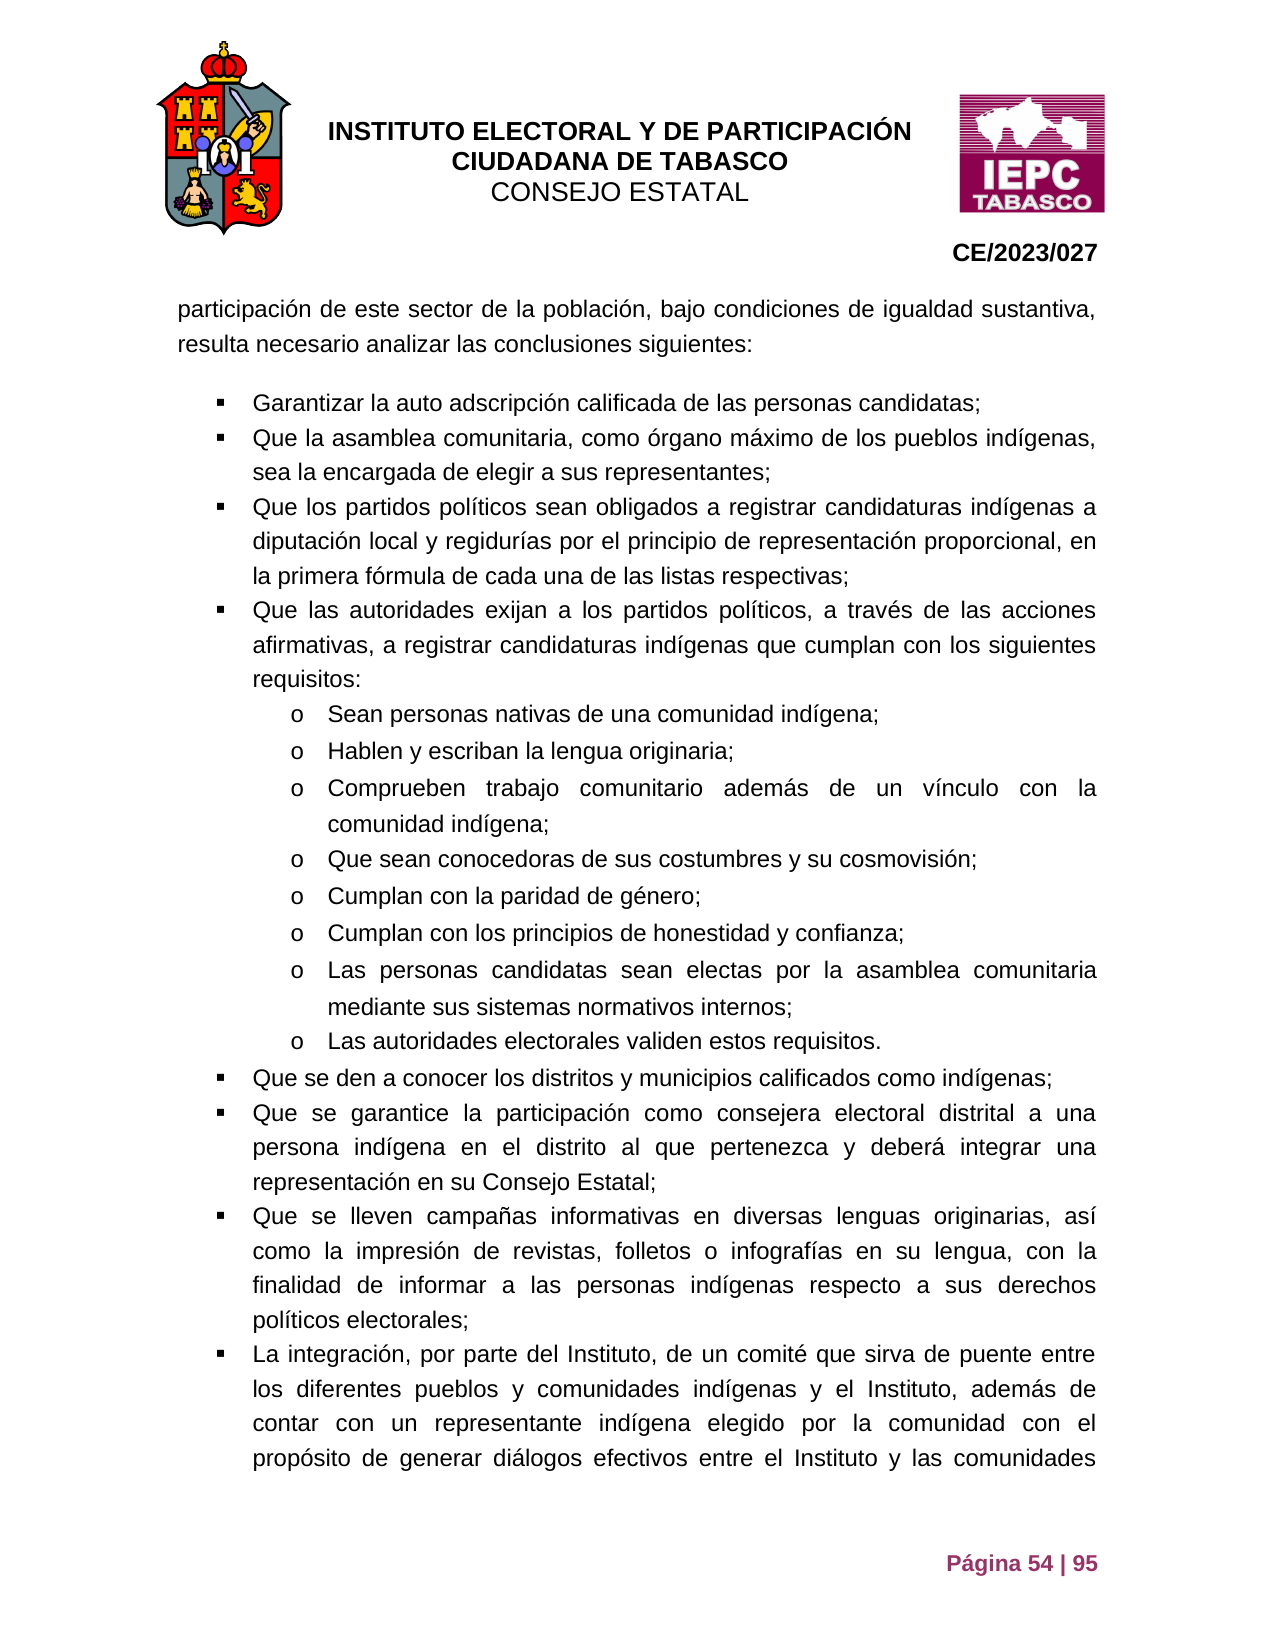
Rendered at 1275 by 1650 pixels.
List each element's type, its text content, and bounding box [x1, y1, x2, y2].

list Las personas candidatas sean electas por la asamblea comunitaria mediante sus sistemas normativos internos; [290, 956, 1098, 1020]
list Que los partidos políticos sean obligados a registrar candidaturas indígenas a diputación local y regidurías por el principio de representación proporcional, en la primera fórmula de cada una de las listas respectivas; [215, 493, 1098, 589]
list Que la asamblea comunitaria, como órgano máximo de los pueblos indígenas, sea la encargada de elegir a sus representantes; [215, 424, 1098, 486]
list Que se lleven campañas informativas en diversas lenguas originarias, así como la impresión de revistas, folletos o infografías en su lengua, con la finalidad de informar a las personas indígenas respecto a sus derechos políticos electorales; [215, 1202, 1098, 1333]
picture [147, 41, 295, 239]
list Las autoridades electorales validen estos requisitos. [290, 1027, 1098, 1057]
list Que se den a conocer los distritos y municipios calificados como indígenas; [215, 1064, 1098, 1092]
list Que se garantice la participación como consejera electoral distrital a una persona indígena en el distrito al que pertenezca y deberá integrar una representación en su Consejo Estatal; [215, 1099, 1098, 1195]
list Hablen y escriban la lengua originaria; [290, 737, 1098, 766]
list Cumplan con la paridad de género; [290, 882, 1098, 912]
list Que las autoridades exijan a los partidos políticos, a través de las acciones afirmativas, a registrar candidaturas indígenas que cumplan con los siguientes requisitos: [215, 596, 1098, 693]
picture [956, 91, 1108, 216]
list Que sean conocedoras de sus costumbres y su cosmovisión; [290, 845, 1098, 874]
list Sean personas nativas de una comunidad indígena; [290, 699, 1098, 729]
list Garantizar la auto adscripción calificada de las personas candidatas; [215, 389, 1098, 417]
list Cumplan con los principios de honestidad y confianza; [290, 919, 1098, 949]
list Comprueben trabajo comunitario además de un vínculo con la comunidad indígena; [290, 774, 1098, 838]
